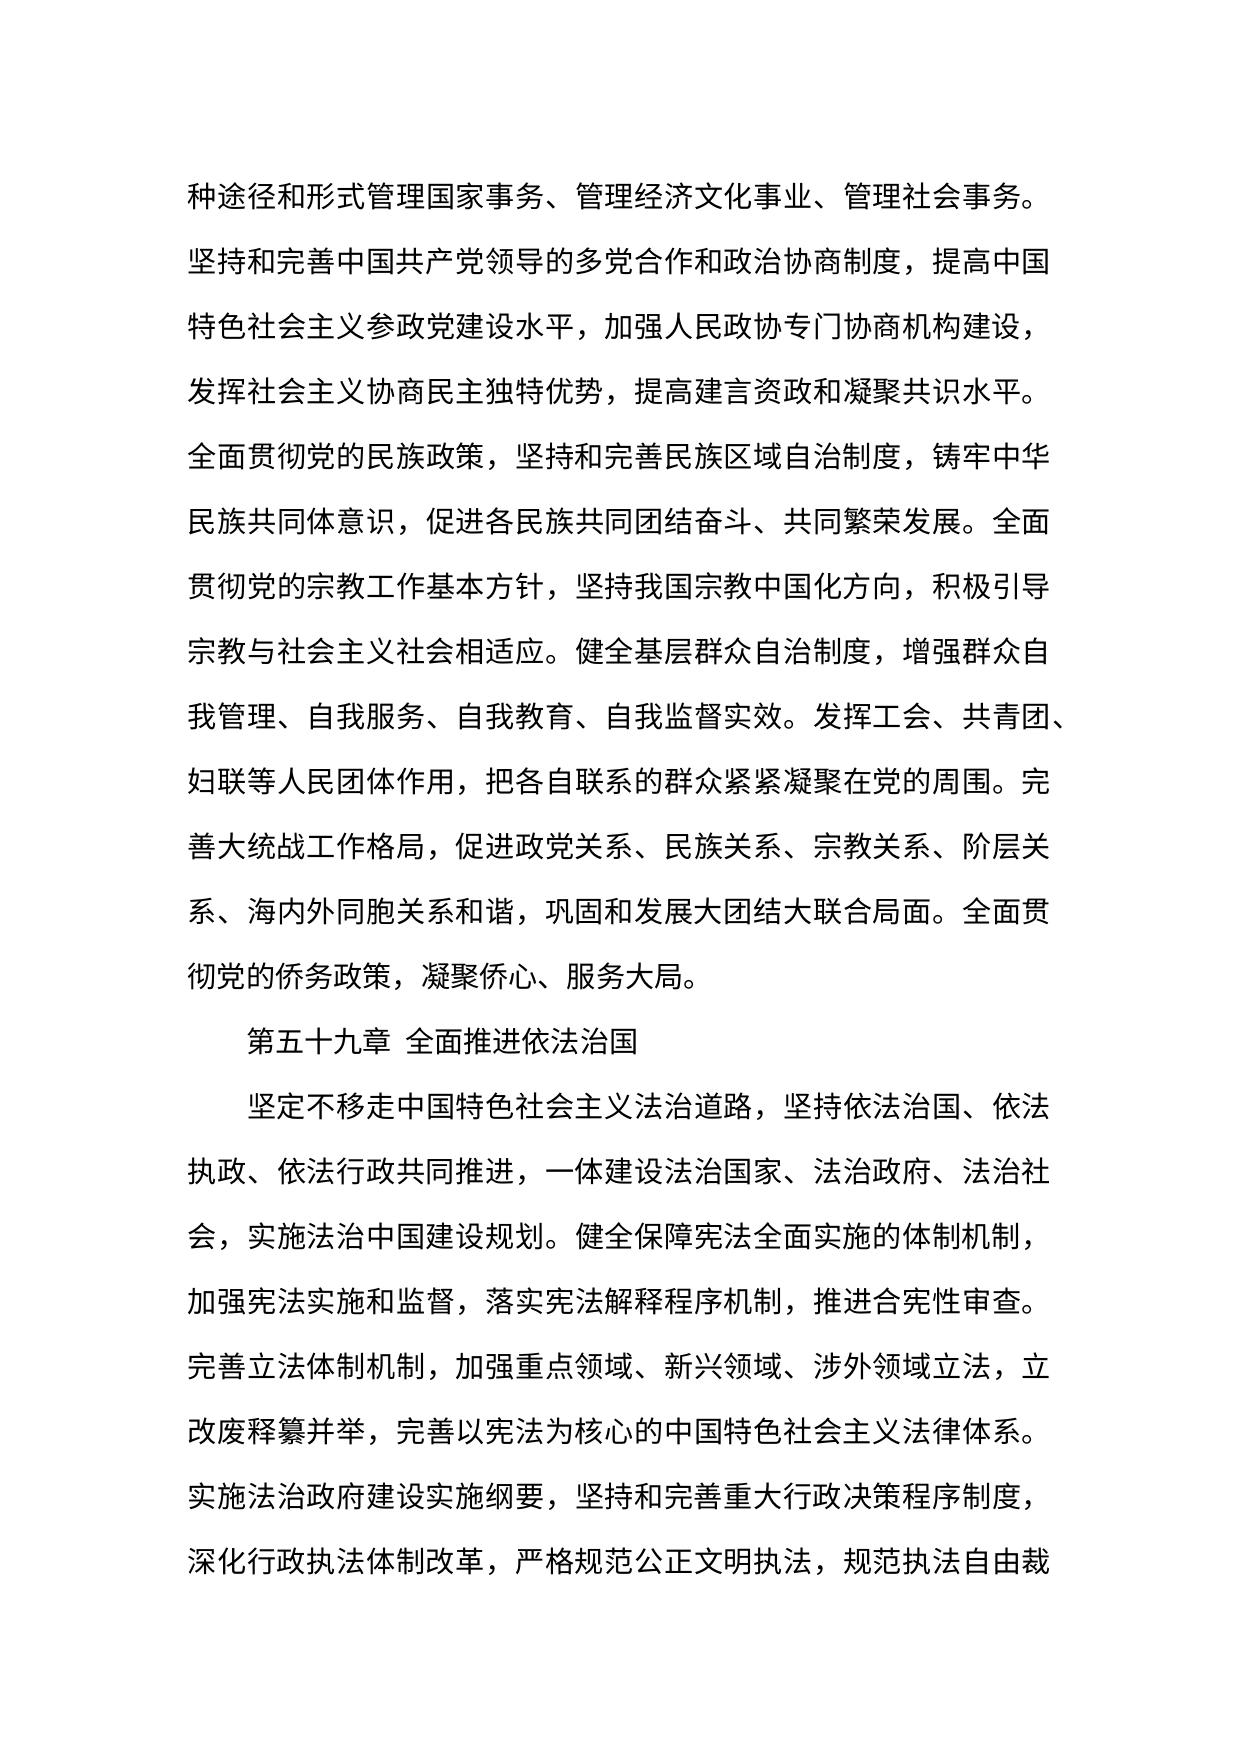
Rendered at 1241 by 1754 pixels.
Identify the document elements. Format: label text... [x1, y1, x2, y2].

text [187, 1072, 1053, 1592]
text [187, 162, 1053, 1007]
text 第五十九章 全面推进依法治国 [187, 1007, 1053, 1072]
